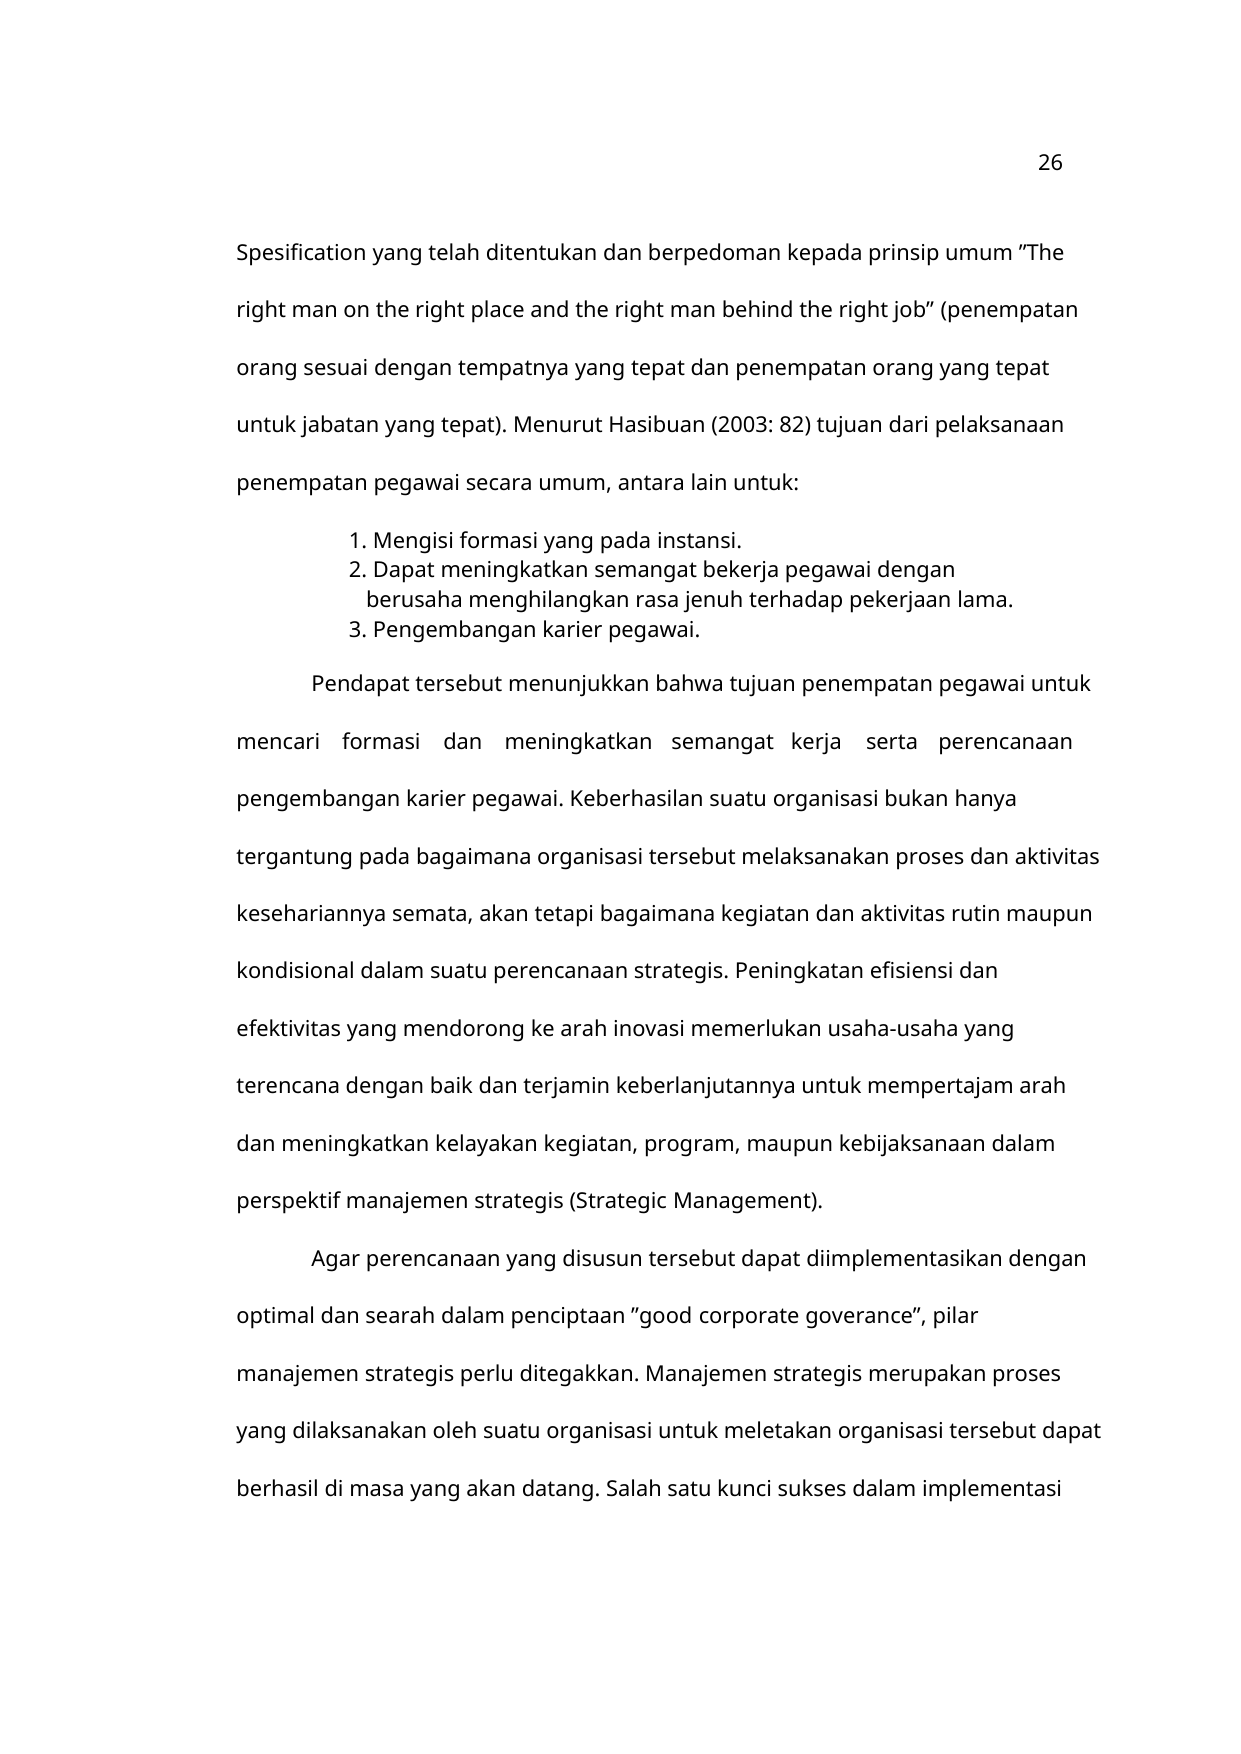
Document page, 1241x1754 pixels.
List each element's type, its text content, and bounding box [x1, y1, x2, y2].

text semangat [671, 726, 791, 755]
text 3. Pengembangan karier pegawai. [349, 614, 1138, 644]
text kondisional dalam suatu perencanaan strategis. Peningkatan efisiensi dan [236, 956, 1138, 985]
text formasi [342, 726, 443, 755]
text penempatan pegawai secara umum, antara lain untuk: [236, 467, 848, 497]
text orang sesuai dengan tempatnya yang tepat dan penempatan orang yang tepat [236, 352, 1138, 382]
text dan meningkatkan kelayakan kegiatan, program, maupun kebijaksanaan dalam [236, 1128, 1138, 1158]
text untuk jabatan yang tepat). Menurut Hasibuan (2003: 82) tujuan dari pelaksanaan [236, 409, 1138, 439]
text serta [866, 726, 938, 755]
text berhasil di masa yang akan datang. Salah satu kunci sukses dalam implementasi [236, 1473, 1138, 1503]
text meningkatkan [504, 726, 671, 755]
text perencanaan [938, 726, 1138, 755]
text berusaha menghilangkan rasa jenuh terhadap pekerjaan lama. [349, 584, 1138, 614]
text 26 [1038, 147, 1138, 177]
text right man on the right place and the right man behind the right job” (penempatan [236, 294, 1138, 324]
text optimal dan searah dalam penciptaan ”good corporate goverance”, pilar [236, 1300, 1138, 1330]
text kerja [791, 726, 866, 755]
text 2. Dapat meningkatkan semangat bekerja pegawai dengan [349, 554, 1138, 584]
text manajemen strategis perlu ditegakkan. Manajemen strategis merupakan proses [236, 1358, 1138, 1388]
text yang dilaksanakan oleh suatu organisasi untuk meletakan organisasi tersebut dapat [236, 1415, 1138, 1445]
text Spesification yang telah ditentukan dan berpedoman kepada prinsip umum ”The [236, 237, 1138, 267]
text terencana dengan baik dan terjamin keberlanjutannya untuk mempertajam arah [236, 1070, 1138, 1100]
text efektivitas yang mendorong ke arah inovasi memerlukan usaha-usaha yang [236, 1013, 1138, 1043]
text mencari [236, 726, 342, 755]
text Pendapat tersebut menunjukkan bahwa tujuan penempatan pegawai untuk [311, 668, 1138, 698]
text pengembangan karier pegawai. Keberhasilan suatu organisasi bukan hanya [236, 783, 1138, 813]
text Agar perencanaan yang disusun tersebut dapat diimplementasikan dengan [311, 1243, 1138, 1273]
text dan [443, 726, 504, 755]
text kesehariannya semata, akan tetapi bagaimana kegiatan dan aktivitas rutin maupun [236, 898, 1138, 928]
text 1. Mengisi formasi yang pada instansi. [349, 525, 1138, 554]
text tergantung pada bagaimana organisasi tersebut melaksanakan proses dan aktivitas [236, 841, 1138, 870]
text perspektif manajemen strategis (Strategic Management). [236, 1185, 878, 1215]
